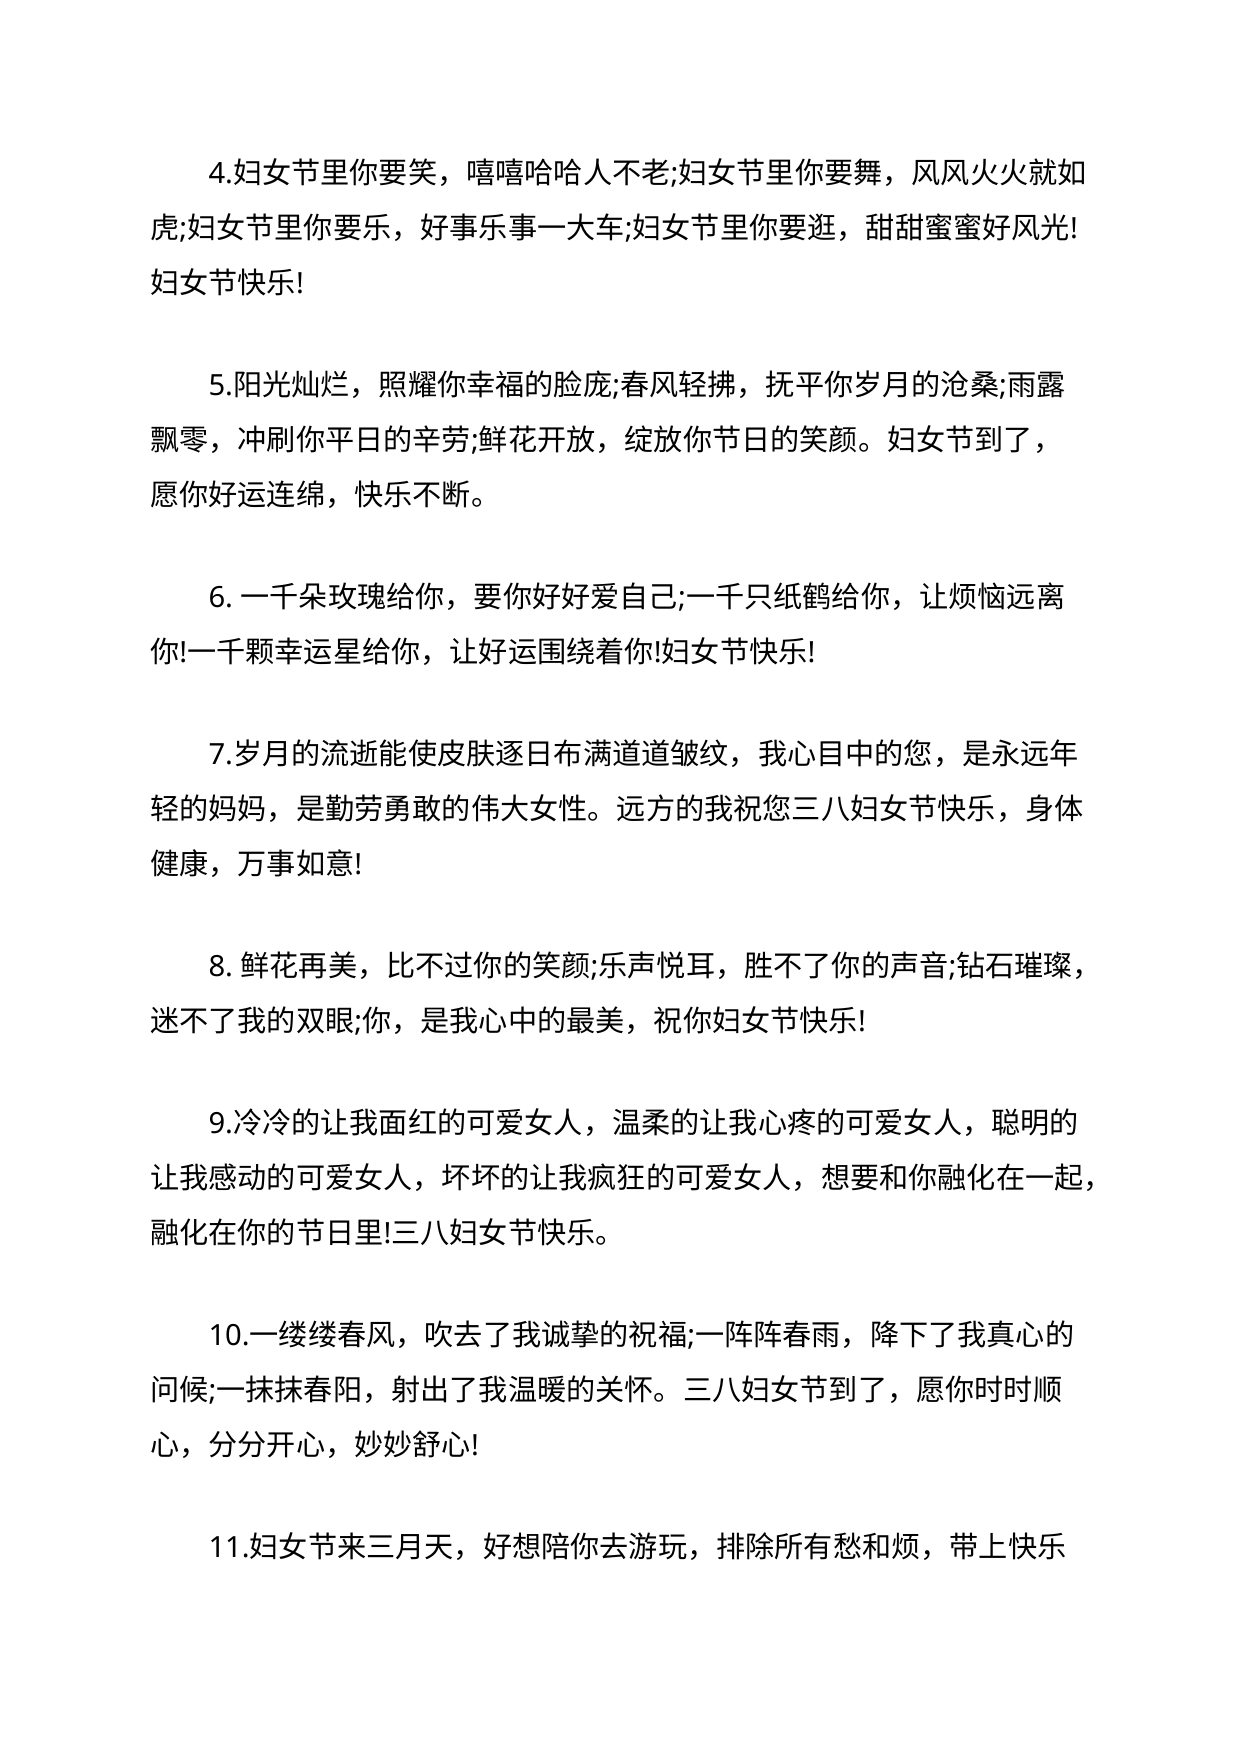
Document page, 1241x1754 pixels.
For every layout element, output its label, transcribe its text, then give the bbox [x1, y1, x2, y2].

text 8. 鲜花再美，比不过你的笑颜;乐声悦耳，胜不了你的声音;钻石璀璨，迷不了我的双眼;你，是我心中的最美，祝你妇女节快乐! [150, 943, 1090, 1040]
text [150, 1523, 1090, 1566]
text 4.妇女节里你要笑，嘻嘻哈哈人不老;妇女节里你要舞，风风火火就如虎;妇女节里你要乐，好事乐事一大车;妇女节里你要逛，甜甜蜜蜜好风光!妇女节快乐! [150, 150, 1090, 302]
text 7.岁月的流逝能使皮肤逐日布满道道皱纹，我心目中的您，是永远年轻的妈妈，是勤劳勇敢的伟大女性。远方的我祝您三八妇女节快乐，身体健康，万事如意! [150, 731, 1090, 883]
text 10.一缕缕春风，吹去了我诚挚的祝福;一阵阵春雨，降下了我真心的问候;一抹抹春阳，射出了我温暖的关怀。三八妇女节到了，愿你时时顺心，分分开心，妙妙舒心! [150, 1311, 1090, 1464]
text 6. 一千朵玫瑰给你，要你好好爱自己;一千只纸鹤给你，让烦恼远离你!一千颗幸运星给你，让好运围绕着你!妇女节快乐! [150, 574, 1090, 671]
text 5.阳光灿烂，照耀你幸福的脸庞;春风轻拂，抚平你岁月的沧桑;雨露飘零，冲刷你平日的辛劳;鲜花开放，绽放你节日的笑颜。妇女节到了，愿你好运连绵，快乐不断。 [150, 362, 1090, 514]
text 9.冷冷的让我面红的可爱女人，温柔的让我心疼的可爱女人，聪明的让我感动的可爱女人，坏坏的让我疯狂的可爱女人，想要和你融化在一起，融化在你的节日里!三八妇女节快乐。 [150, 1099, 1090, 1252]
